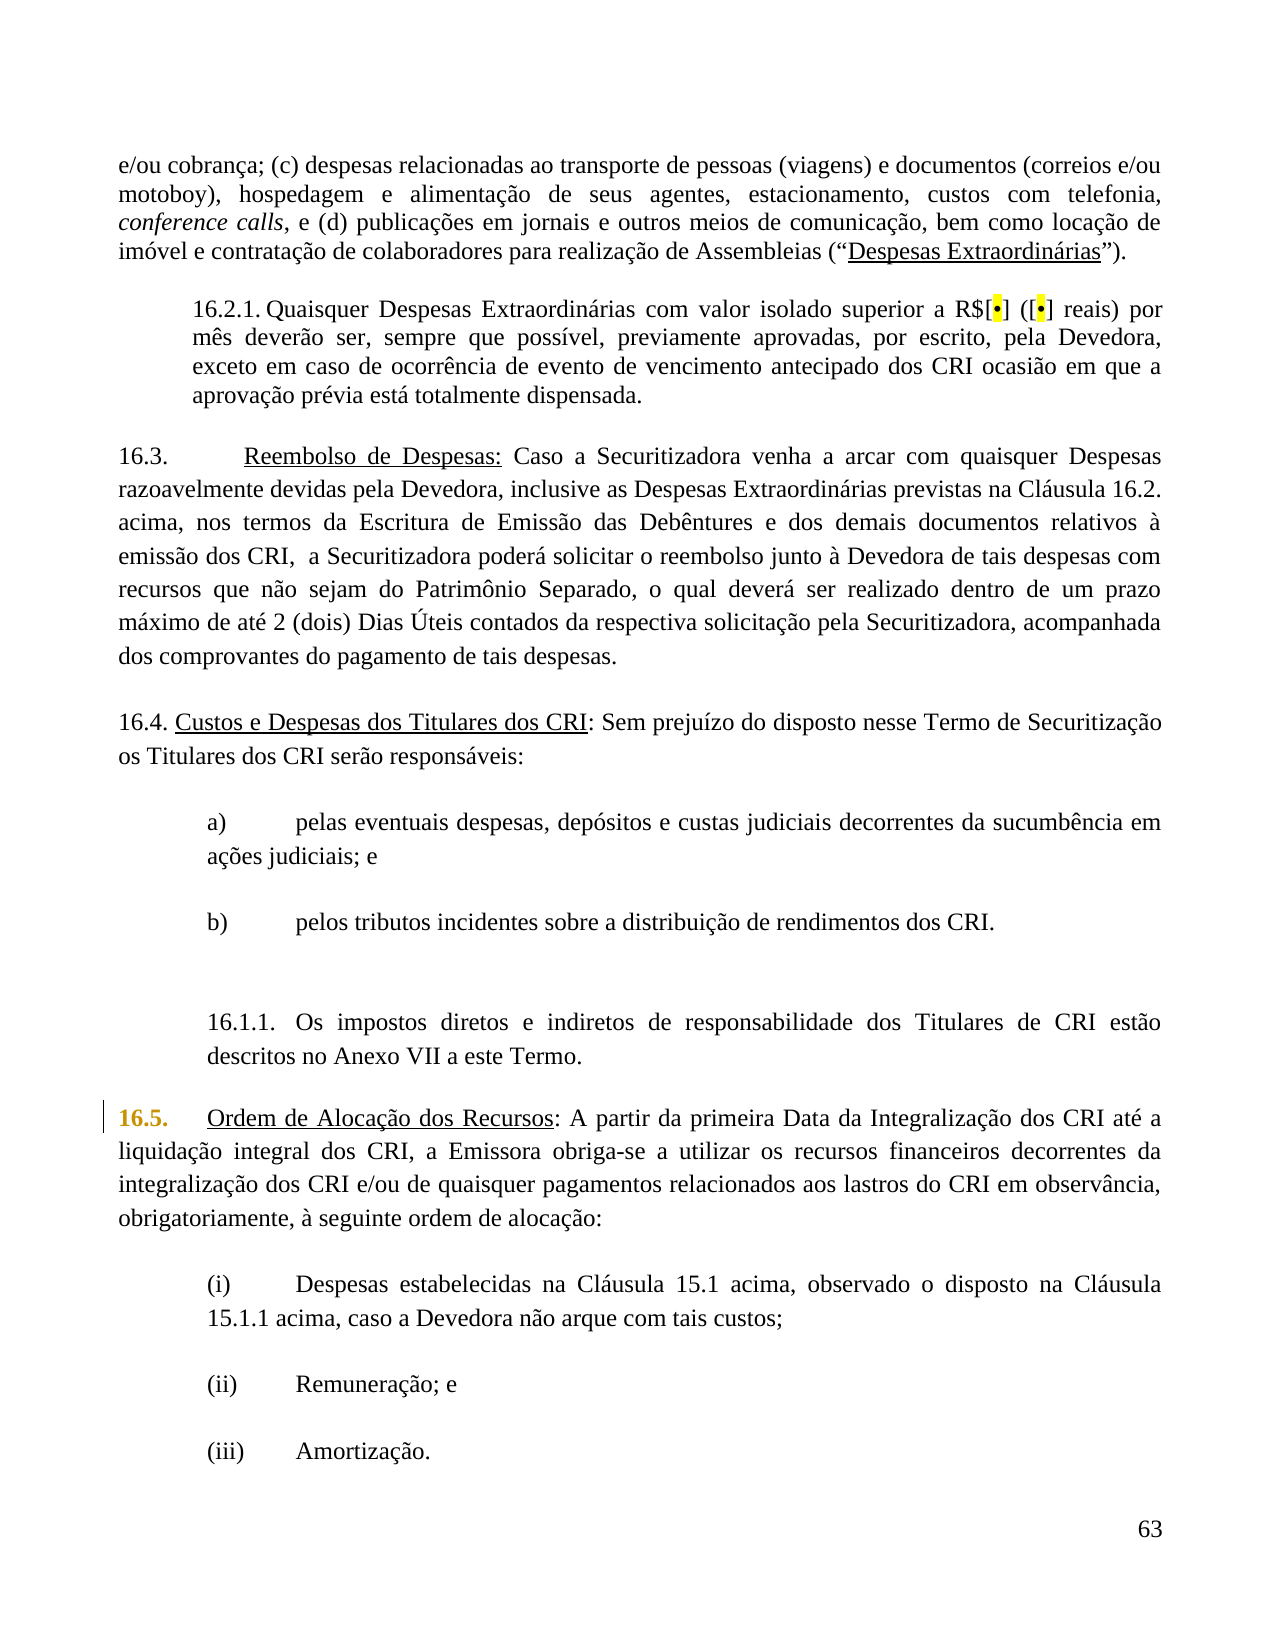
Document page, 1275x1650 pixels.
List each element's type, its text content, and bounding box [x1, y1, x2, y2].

subtitle 16.5. Ordem de Alocação dos Recursos: A partir da primeira Data da Integralização dos CRI até a liquidação integral dos CRI, a Emissora obriga-se a utilizar os recursos financeiros decorrentes da integralização dos CRI e/ou de quaisquer pagamentos relacionados aos lastros do CRI em observância, obrigatoriamente, à seguinte ordem de alocação: [118, 1099, 1162, 1233]
list Amortização. [207, 1433, 1162, 1466]
list pelos tributos incidentes sobre a distribuição de rendimentos dos CRI. [207, 904, 1162, 937]
subtitle Os impostos diretos e indiretos de responsabilidade dos Titulares de CRI estão descritos no Anexo VII a este Termo. [207, 1004, 1162, 1071]
text 16.2.1. Quaisquer Despesas Extraordinárias com valor isolado superior a R$[•] ([•] reais) por mês deverão ser, sempre que possível, previamente aprovadas, por escrito, pela Devedora, exceto em caso de ocorrência de evento de vencimento antecipado dos CRI ocasião em que a aprovação prévia está totalmente dispensada. [192, 294, 1162, 409]
text 16.3. Reembolso de Despesas: Caso a Securitizadora venha a arcar com quaisquer Despesas razoavelmente devidas pela Devedora, inclusive as Despesas Extraordinárias previstas na Cláusula 16.2. acima, nos termos da Escritura de Emissão das Debêntures e dos demais documentos relativos à emissão dos CRI, a Securitizadora poderá solicitar o reembolso junto à Devedora de tais despesas com recursos que não sejam do Patrimônio Separado, o qual deverá ser realizado dentro de um prazo máximo de até 2 (dois) Dias Úteis contados da respectiva solicitação pela Securitizadora, acompanhada dos comprovantes do pagamento de tais despesas. [118, 437, 1162, 671]
list Despesas estabelecidas na Cláusula 15.1 acima, observado o disposto na Cláusula 15.1.1 acima, caso a Devedora não arque com tais custos; [207, 1266, 1162, 1333]
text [118, 150, 1162, 265]
list pelas eventuais despesas, depósitos e custas judiciais decorrentes da sucumbência em ações judiciais; e [207, 804, 1162, 871]
text 16.4. Custos e Despesas dos Titulares dos CRI: Sem prejuízo do disposto nesse Termo de Securitização os Titulares dos CRI serão responsáveis: [118, 704, 1162, 771]
list Remuneração; e [207, 1366, 1162, 1399]
